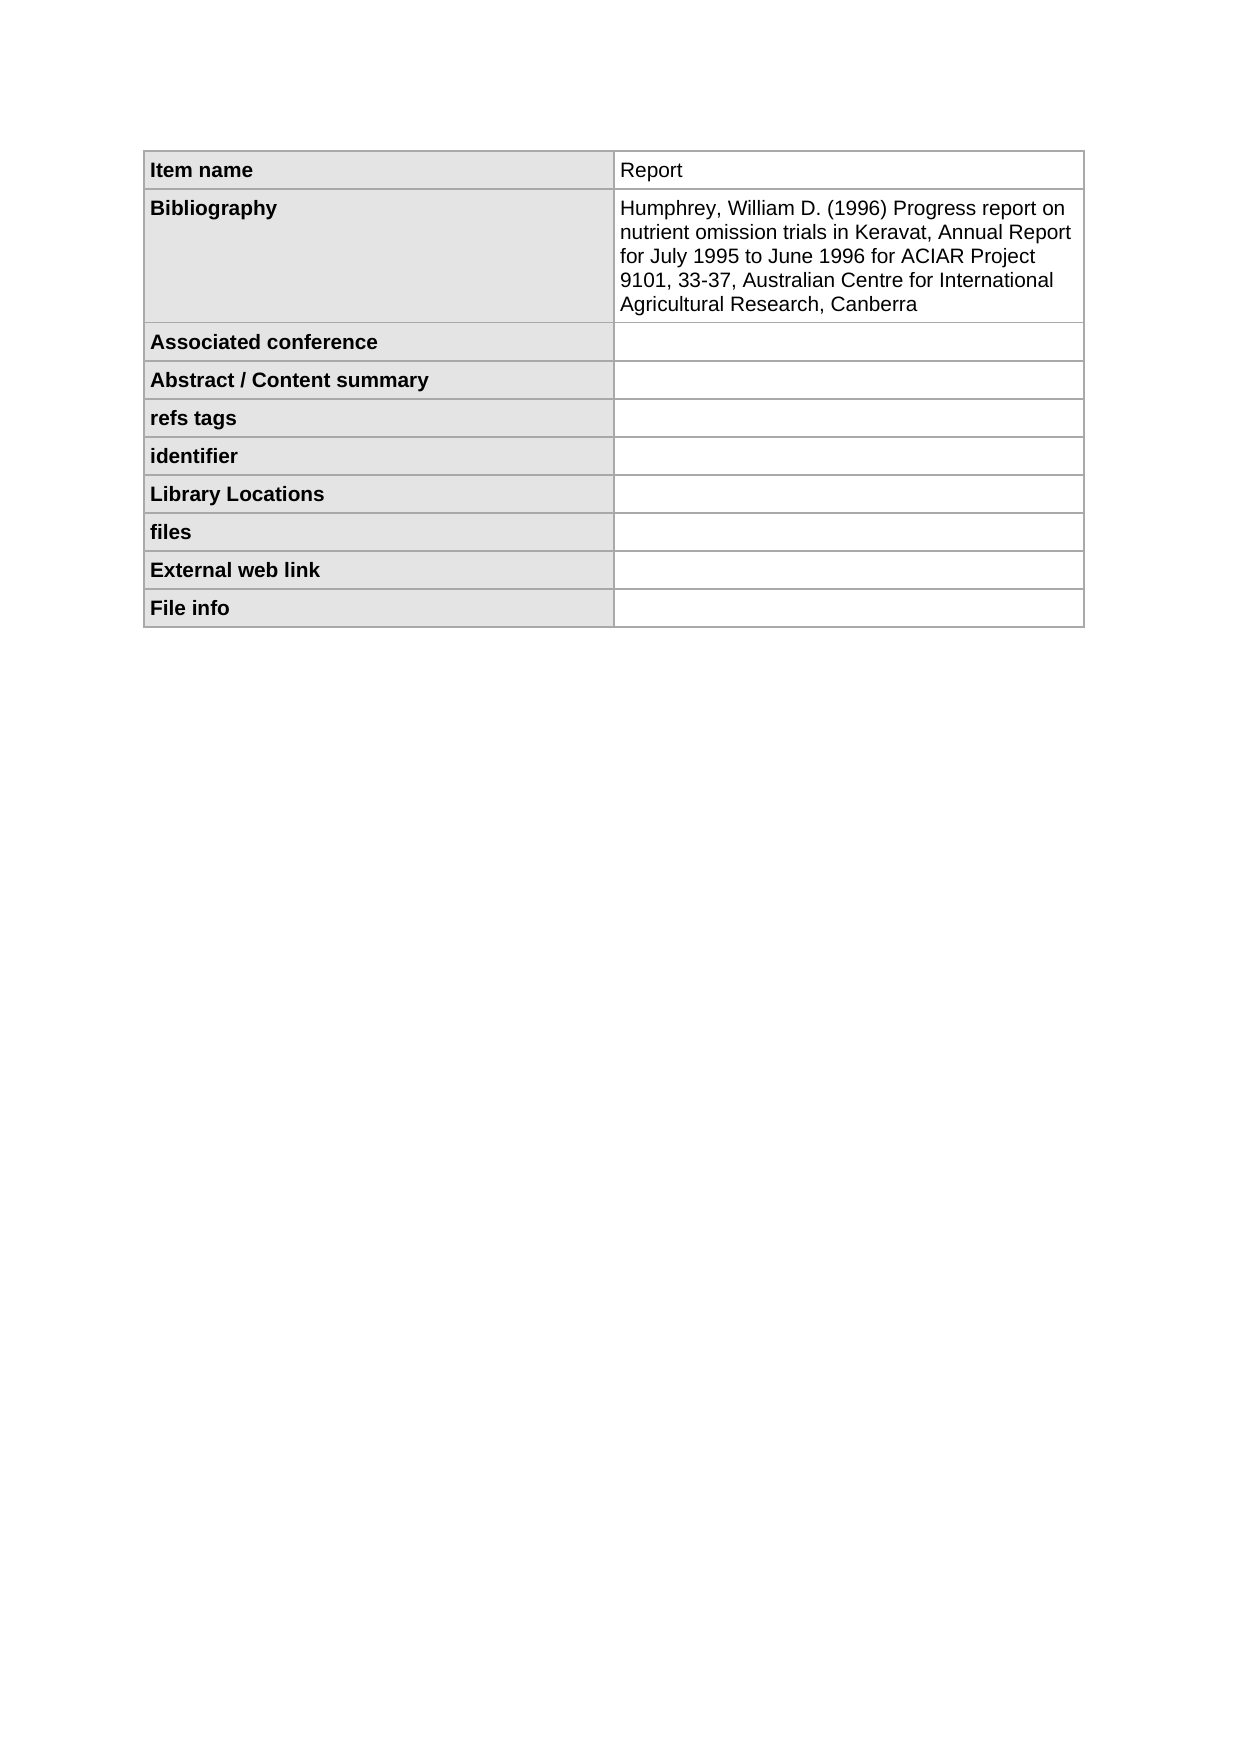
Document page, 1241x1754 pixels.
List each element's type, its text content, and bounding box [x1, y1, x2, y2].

table_cell [615, 438, 1083, 474]
table_cell [615, 323, 1083, 360]
table_cell [615, 476, 1083, 512]
table_cell File info [145, 590, 613, 626]
table_cell Humphrey, William D. (1996) Progress report on nutrient omission trials in Keravat, Annual Report for July 1995 to June 1996 for ACIAR Project 9101, 33-37, Australian Centre for International Agricultural Research, Canberra [615, 190, 1083, 322]
table_cell [615, 552, 1083, 588]
table_cell [615, 514, 1083, 550]
table_cell identifier [145, 438, 613, 474]
table_header Report [615, 152, 1083, 188]
table_cell [615, 400, 1083, 436]
table_cell [615, 590, 1083, 626]
table_cell files [145, 514, 613, 550]
table_cell External web link [145, 552, 613, 588]
table_cell Associated conference [145, 323, 613, 360]
table_header Item name [145, 152, 613, 188]
table_cell Bibliography [145, 190, 613, 322]
table_cell Abstract / Content summary [145, 362, 613, 398]
table_cell refs tags [145, 400, 613, 436]
table_cell Library Locations [145, 476, 613, 512]
table_cell [615, 362, 1083, 398]
